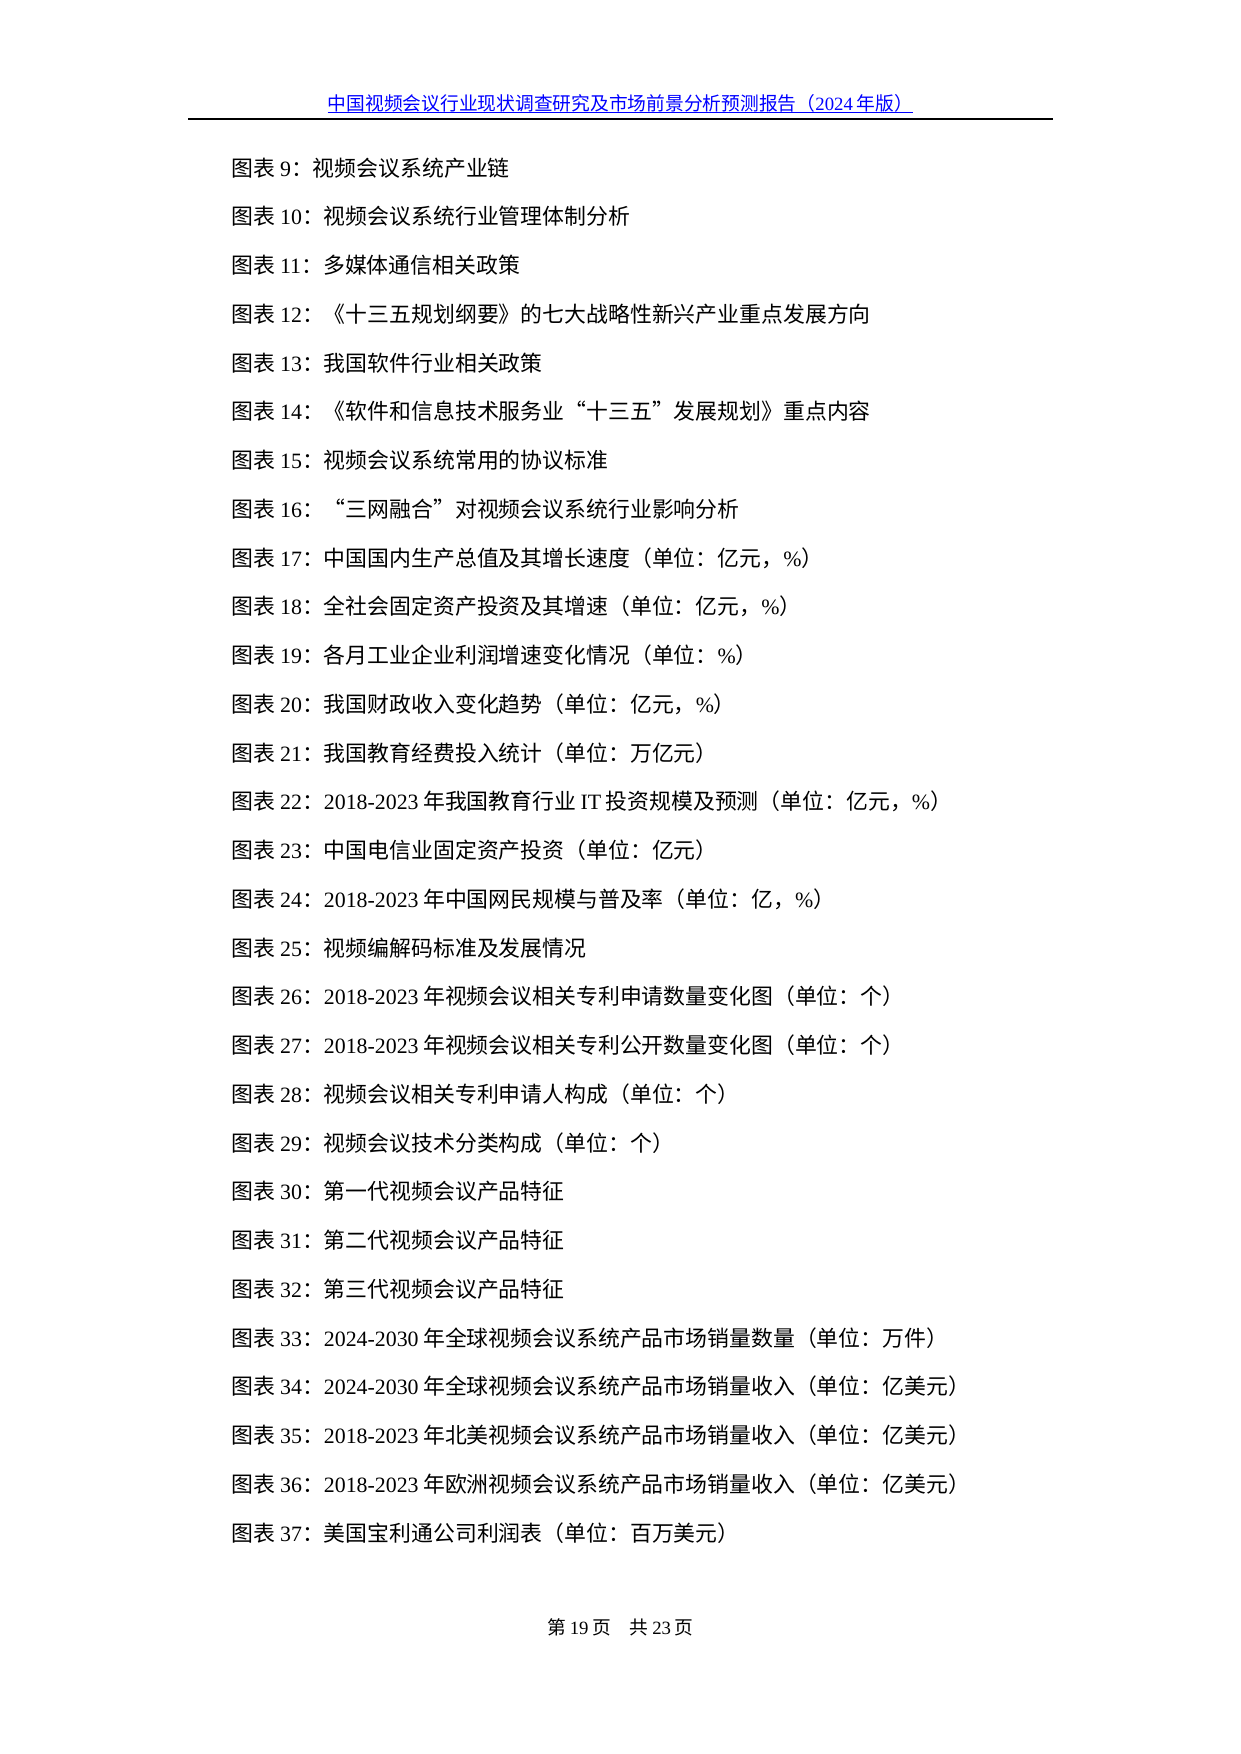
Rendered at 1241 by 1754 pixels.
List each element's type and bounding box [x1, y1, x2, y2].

text [187, 150, 1053, 1548]
